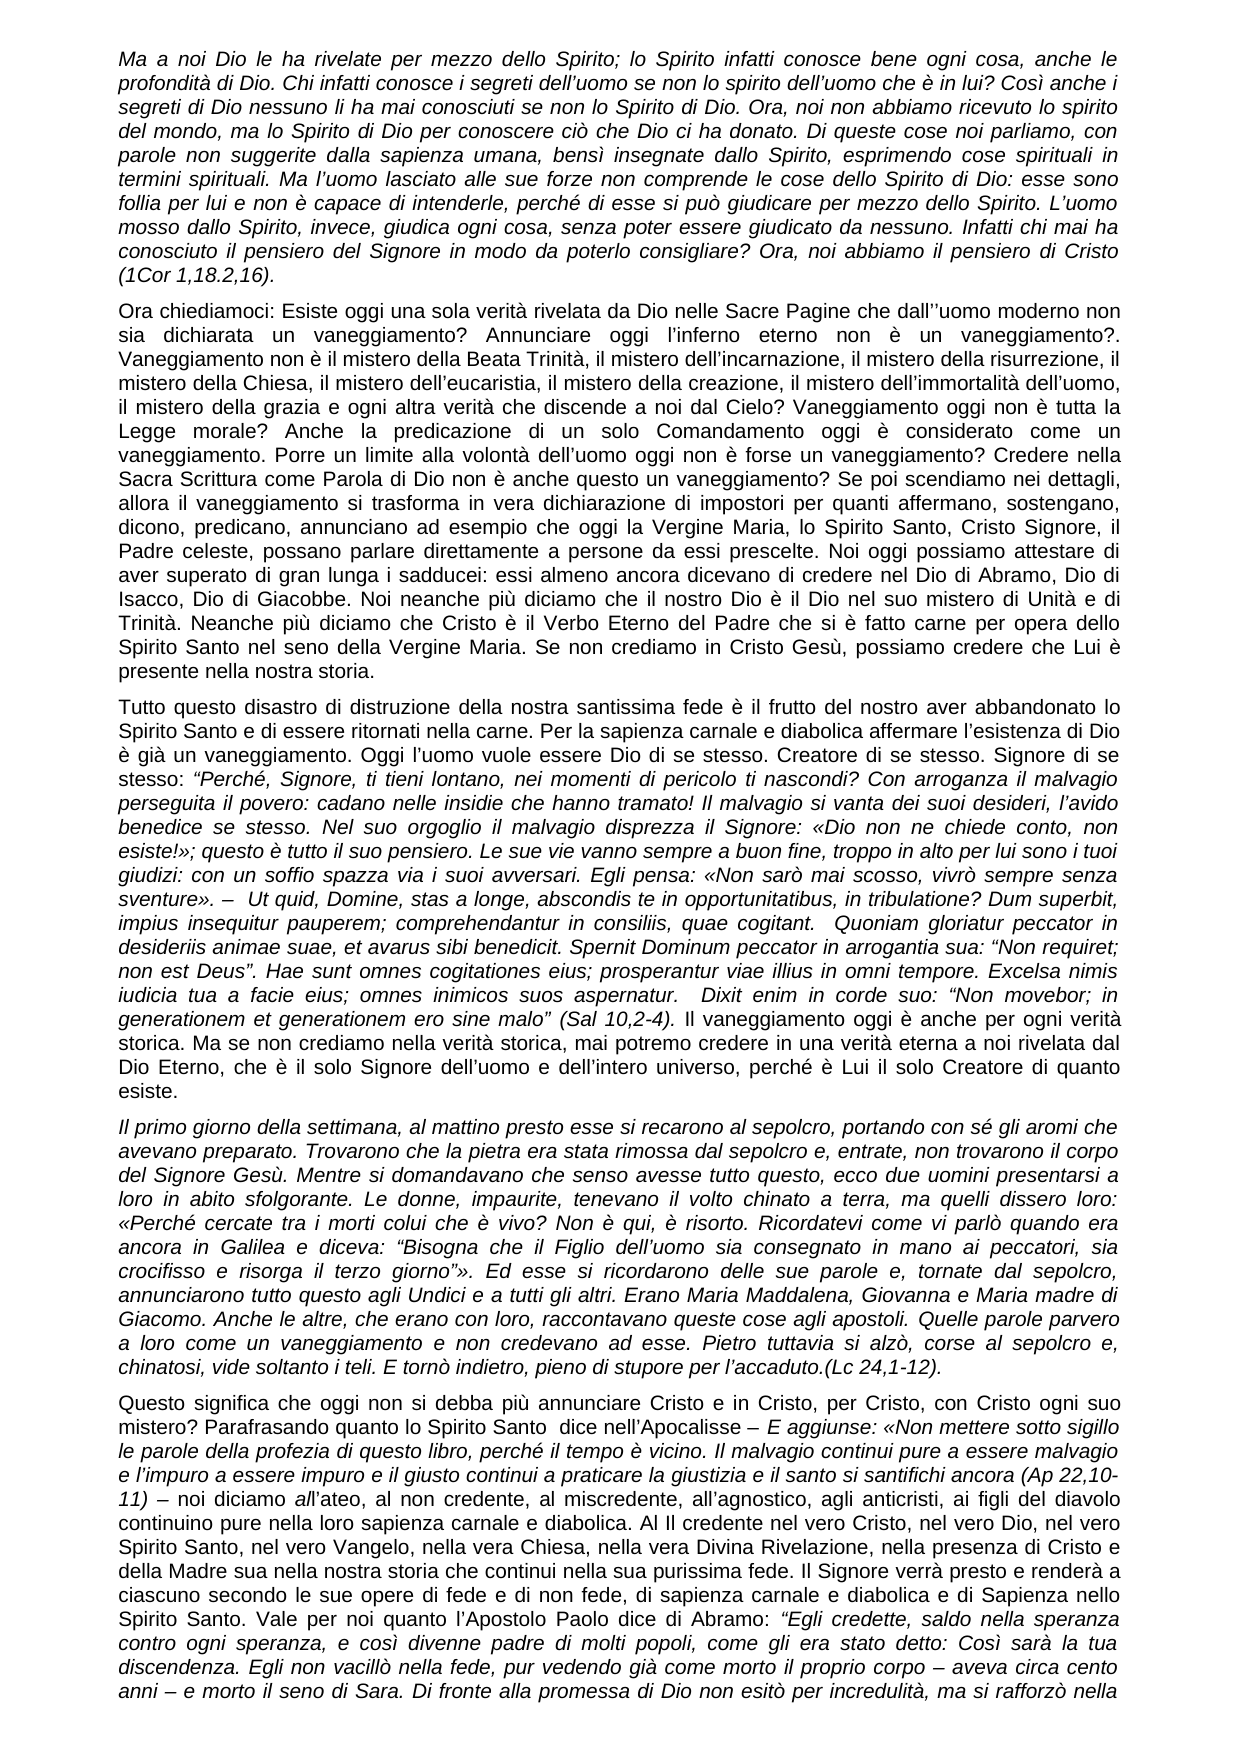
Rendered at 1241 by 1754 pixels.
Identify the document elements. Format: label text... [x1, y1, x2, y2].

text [118, 1391, 1122, 1702]
text Ora chiediamoci: Esiste oggi una sola verità rivelata da Dio nelle Sacre Pagine che dall’’uomo moderno non sia dichiarata un vaneggiamento? Annunciare oggi l’inferno eterno non è un vaneggiamento?. Vaneggiamento non è il mistero della Beata Trinità, il mistero dell’incarnazione, il mistero della risurrezione, il mistero della Chiesa, il mistero dell’eucaristia, il mistero della creazione, il mistero dell’immortalità dell’uomo, il mistero della grazia e ogni altra verità che discende a noi dal Cielo? Vaneggiamento oggi non è tutta la Legge morale? Anche la predicazione di un solo Comandamento oggi è considerato come un vaneggiamento. Porre un limite alla volontà dell’uomo oggi non è forse un vaneggiamento? Credere nella Sacra Scrittura come Parola di Dio non è anche questo un vaneggiamento? Se poi scendiamo nei dettagli, allora il vaneggiamento si trasforma in vera dichiarazione di impostori per quanti affermano, sostengano, dicono, predicano, annunciano ad esempio che oggi la Vergine Maria, lo Spirito Santo, Cristo Signore, il Padre celeste, possano parlare direttamente a persone da essi prescelte. Noi oggi possiamo attestare di aver superato di gran lunga i sadducei: essi almeno ancora dicevano di credere nel Dio di Abramo, Dio di Isacco, Dio di Giacobbe. Noi neanche più diciamo che il nostro Dio è il Dio nel suo mistero di Unità e di Trinità. Neanche più diciamo che Cristo è il Verbo Eterno del Padre che si è fatto carne per opera dello Spirito Santo nel seno della Vergine Maria. Se non crediamo in Cristo Gesù, possiamo credere che Lui è presente nella nostra storia. [118, 299, 1122, 683]
text Ma a noi Dio le ha rivelate per mezzo dello Spirito; lo Spirito infatti conosce bene ogni cosa, anche le profondità di Dio. Chi infatti conosce i segreti dell’uomo se non lo spirito dell’uomo che è in lui? Così anche i segreti di Dio nessuno li ha mai conosciuti se non lo Spirito di Dio. Ora, noi non abbiamo ricevuto lo spirito del mondo, ma lo Spirito di Dio per conoscere ciò che Dio ci ha donato. Di queste cose noi parliamo, con parole non suggerite dalla sapienza umana, bensì insegnate dallo Spirito, esprimendo cose spirituali in termini spirituali. Ma l’uomo lasciato alle sue forze non comprende le cose dello Spirito di Dio: esse sono follia per lui e non è capace di intenderle, perché di esse si può giudicare per mezzo dello Spirito. L’uomo mosso dallo Spirito, invece, giudica ogni cosa, senza poter essere giudicato da nessuno. Infatti chi mai ha conosciuto il pensiero del Signore in modo da poterlo consigliare? Ora, noi abbiamo il pensiero di Cristo (1Cor 1,18.2,16). [118, 47, 1122, 287]
text Il primo giorno della settimana, al mattino presto esse si recarono al sepolcro, portando con sé gli aromi che avevano preparato. Trovarono che la pietra era stata rimossa dal sepolcro e, entrate, non trovarono il corpo del Signore Gesù. Mentre si domandavano che senso avesse tutto questo, ecco due uomini presentarsi a loro in abito sfolgorante. Le donne, impaurite, tenevano il volto chinato a terra, ma quelli dissero loro: «Perché cercate tra i morti colui che è vivo? Non è qui, è risorto. Ricordatevi come vi parlò quando era ancora in Galilea e diceva: “Bisogna che il Figlio dell’uomo sia consegnato in mano ai peccatori, sia crocifisso e risorga il terzo giorno”». Ed esse si ricordarono delle sue parole e, tornate dal sepolcro, annunciarono tutto questo agli Undici e a tutti gli altri. Erano Maria Maddalena, Giovanna e Maria madre di Giacomo. Anche le altre, che erano con loro, raccontavano queste cose agli apostoli. Quelle parole parvero a loro come un vaneggiamento e non credevano ad esse. Pietro tuttavia si alzò, corse al sepolcro e, chinatosi, vide soltanto i teli. E tornò indietro, pieno di stupore per l’accaduto.(Lc 24,1-12). [118, 1115, 1122, 1378]
text Tutto questo disastro di distruzione della nostra santissima fede è il frutto del nostro aver abbandonato lo Spirito Santo e di essere ritornati nella carne. Per la sapienza carnale e diabolica affermare l’esistenza di Dio è già un vaneggiamento. Oggi l’uomo vuole essere Dio di se stesso. Creatore di se stesso. Signore di se stesso: “Perché, Signore, ti tieni lontano, nei momenti di pericolo ti nascondi? Con arroganza il malvagio perseguita il povero: cadano nelle insidie che hanno tramato! Il malvagio si vanta dei suoi desideri, l’avido benedice se stesso. Nel suo orgoglio il malvagio disprezza il Signore: «Dio non ne chiede conto, non esiste!»; questo è tutto il suo pensiero. Le sue vie vanno sempre a buon fine, troppo in alto per lui sono i tuoi giudizi: con un soffio spazza via i suoi avversari. Egli pensa: «Non sarò mai scosso, vivrò sempre senza sventure». – Ut quid, Domine, stas a longe, abscondis te in opportunitatibus, in tribulatione? Dum superbit, impius insequitur pauperem; comprehendantur in consiliis, quae cogitant. Quoniam gloriatur peccator in desideriis animae suae, et avarus sibi benedicit. Spernit Dominum peccator in arrogantia sua: “Non requiret; non est Deus”. Hae sunt omnes cogitationes eius; prosperantur viae illius in omni tempore. Excelsa nimis iudicia tua a facie eius; omnes inimicos suos aspernatur. Dixit enim in corde suo: “Non movebor; in generationem et generationem ero sine malo” (Sal 10,2-4). Il vaneggiamento oggi è anche per ogni verità storica. Ma se non crediamo nella verità storica, mai potremo credere in una verità eterna a noi rivelata dal Dio Eterno, che è il solo Signore dell’uomo e dell’intero universo, perché è Lui il solo Creatore di quanto esiste. [118, 695, 1122, 1102]
